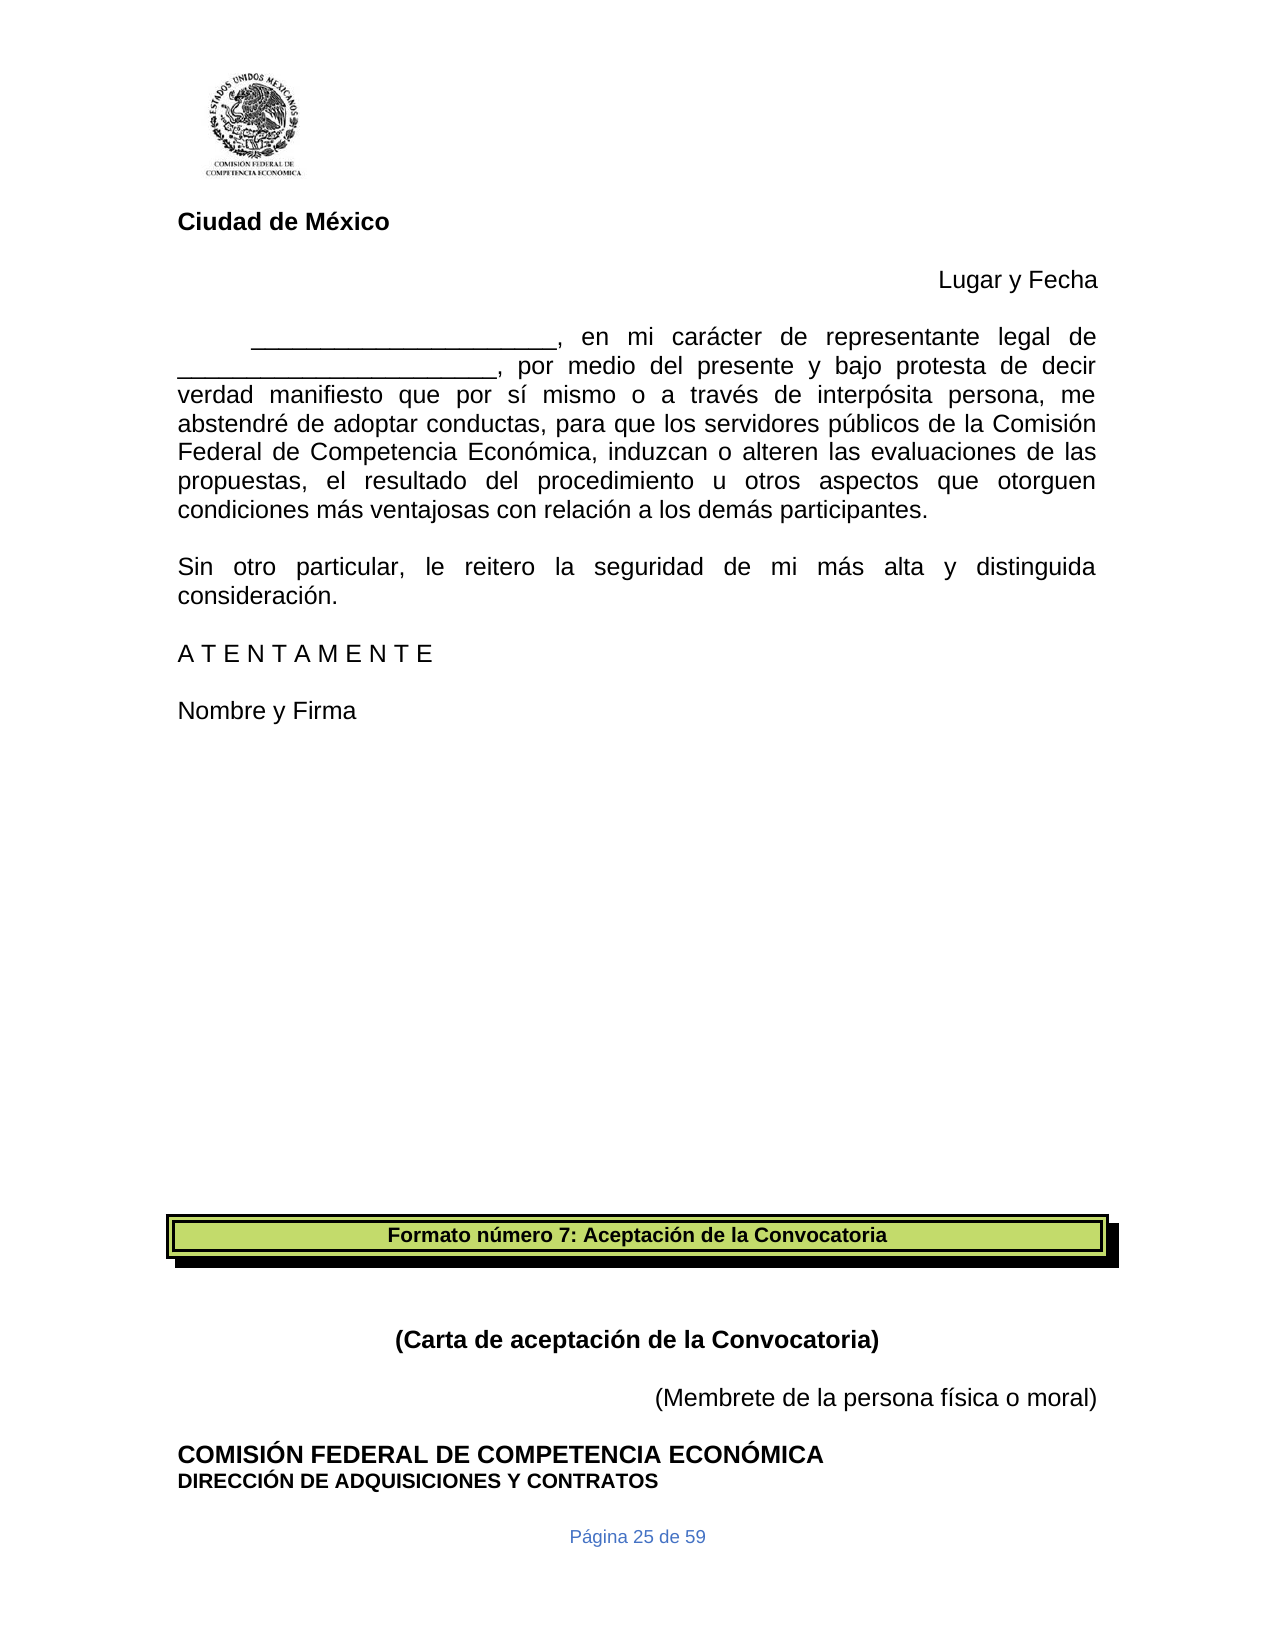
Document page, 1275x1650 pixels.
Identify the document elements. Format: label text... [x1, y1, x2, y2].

picture [188, 73, 322, 179]
text Ciudad de México [177, 207, 1098, 236]
text Lugar y Fecha [177, 265, 1098, 294]
text Nombre y Firma [177, 696, 1098, 725]
list DIRECCIÓN DE ADQUISICIONES Y CONTRATOS [177, 1469, 1098, 1493]
text (Membrete de la persona física o moral) [177, 1383, 1098, 1412]
text Sin otro particular, le reitero la seguridad de mi más alta y distinguida consideración. [177, 552, 1098, 610]
text ______________________, en mi carácter de representante legal de _______________________, por medio del presente y bajo protesta de decir verdad manifiesto que por sí mismo o a través de interpósita persona, me abstendré de adoptar conductas, para que los servidores públicos de la Comisión Federal de Competencia Económica, induzcan o alteren las evaluaciones de las propuestas, el resultado del procedimiento u otros aspectos que otorguen condiciones más ventajosas con relación a los demás participantes. [177, 322, 1098, 524]
text A T E N T A M E N T E [177, 639, 1098, 667]
text COMISIÓN FEDERAL DE COMPETENCIA ECONÓMICA [177, 1440, 1098, 1469]
text (Carta de aceptación de la Convocatoria) [177, 1325, 1098, 1354]
text Formato número 7: Aceptación de la Convocatoria [169, 1217, 1106, 1256]
